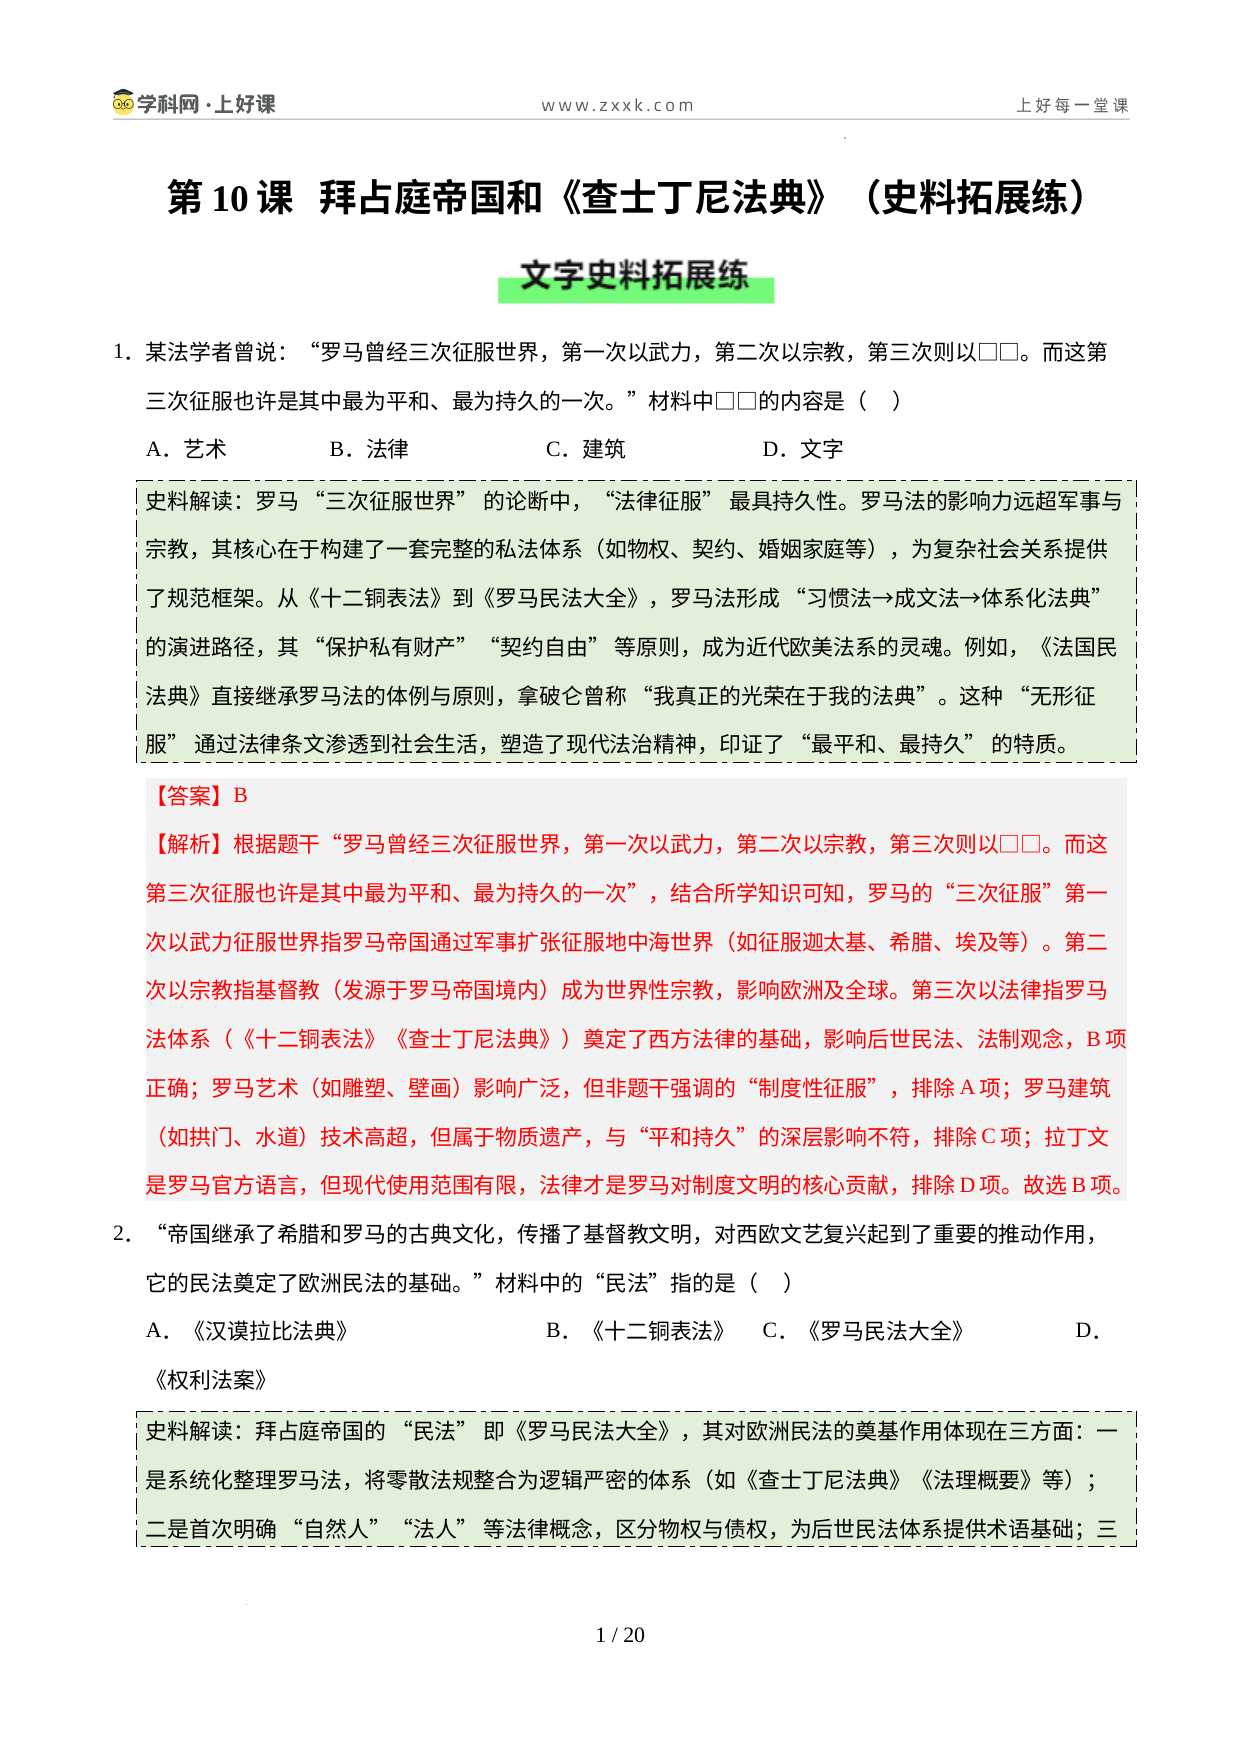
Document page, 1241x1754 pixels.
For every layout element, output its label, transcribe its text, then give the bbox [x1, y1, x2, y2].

text A．艺术 B．法律 C．建筑 D．文字 [146, 432, 1127, 464]
text 【解析】根据题干“罗马曾经三次征服世界，第一次以武力，第二次以宗教，第三次则以□□。而这第三次征服也许是其中最为平和、最为持久的一次”，结合所学知识可知，罗马的“三次征服”第一次以武力征服世界指罗马帝国通过军事扩张征服地中海世界（如征服迦太基、希腊、埃及等）。第二次以宗教指基督教（发源于罗马帝国境内）成为世界性宗教，影响欧洲及全球。第三次以法律指罗马法体系（《十二铜表法》《查士丁尼法典》）奠定了西方法律的基础，影响后世民法、法制观念，B项正确；罗马艺术（如雕塑、壁画）影响广泛，但非题干强调的“制度性征服”，排除A项；罗马建筑（如拱门、水道）技术高超，但属于物质遗产，与“平和持久”的深层影响不符，排除C项；拉丁文是罗马官方语言，但现代使用范围有限，法律才是罗马对制度文明的核心贡献，排除D项。故选B项。 [146, 827, 1127, 1201]
picture [489, 255, 784, 310]
text 史料解读：罗马 “三次征服世界” 的论断中，“法律征服” 最具持久性。罗马法的影响力远超军事与宗教，其核心在于构建了一套完整的私法体系（如物权、契约、婚姻家庭等），为复杂社会关系提供了规范框架。从《十二铜表法》到《罗马民法大全》，罗马法形成 “习惯法→成文法→体系化法典” 的演进路径，其 “保护私有财产”“契约自由” 等原则，成为近代欧美法系的灵魂。例如，《法国民法典》直接继承罗马法的体例与原则，拿破仑曾称 “我真正的光荣在于我的法典”。这种 “无形征服” 通过法律条文渗透到社会生活，塑造了现代法治精神，印证了 “最平和、最持久” 的特质。 [136, 480, 1137, 763]
text 2．“帝国继承了希腊和罗马的古典文化，传播了基督教文明，对西欧文艺复兴起到了重要的推动作用，它的民法奠定了欧洲民法的基础。”材料中的“民法”指的是（ ） [113, 1216, 1127, 1298]
text 第10课 拜占庭帝国和《查士丁尼法典》（史料拓展练） [146, 163, 1127, 228]
picture [112, 88, 1132, 120]
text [136, 1411, 1137, 1547]
text A．《汉谟拉比法典》 B．《十二铜表法》 C．《罗马民法大全》 D．《权利法案》 [146, 1313, 1127, 1395]
text 1．某法学者曾说：“罗马曾经三次征服世界，第一次以武力，第二次以宗教，第三次则以□□。而这第三次征服也许是其中最为平和、最为持久的一次。”材料中□□的内容是（ ） [113, 335, 1127, 416]
text 【答案】B [146, 778, 1127, 811]
